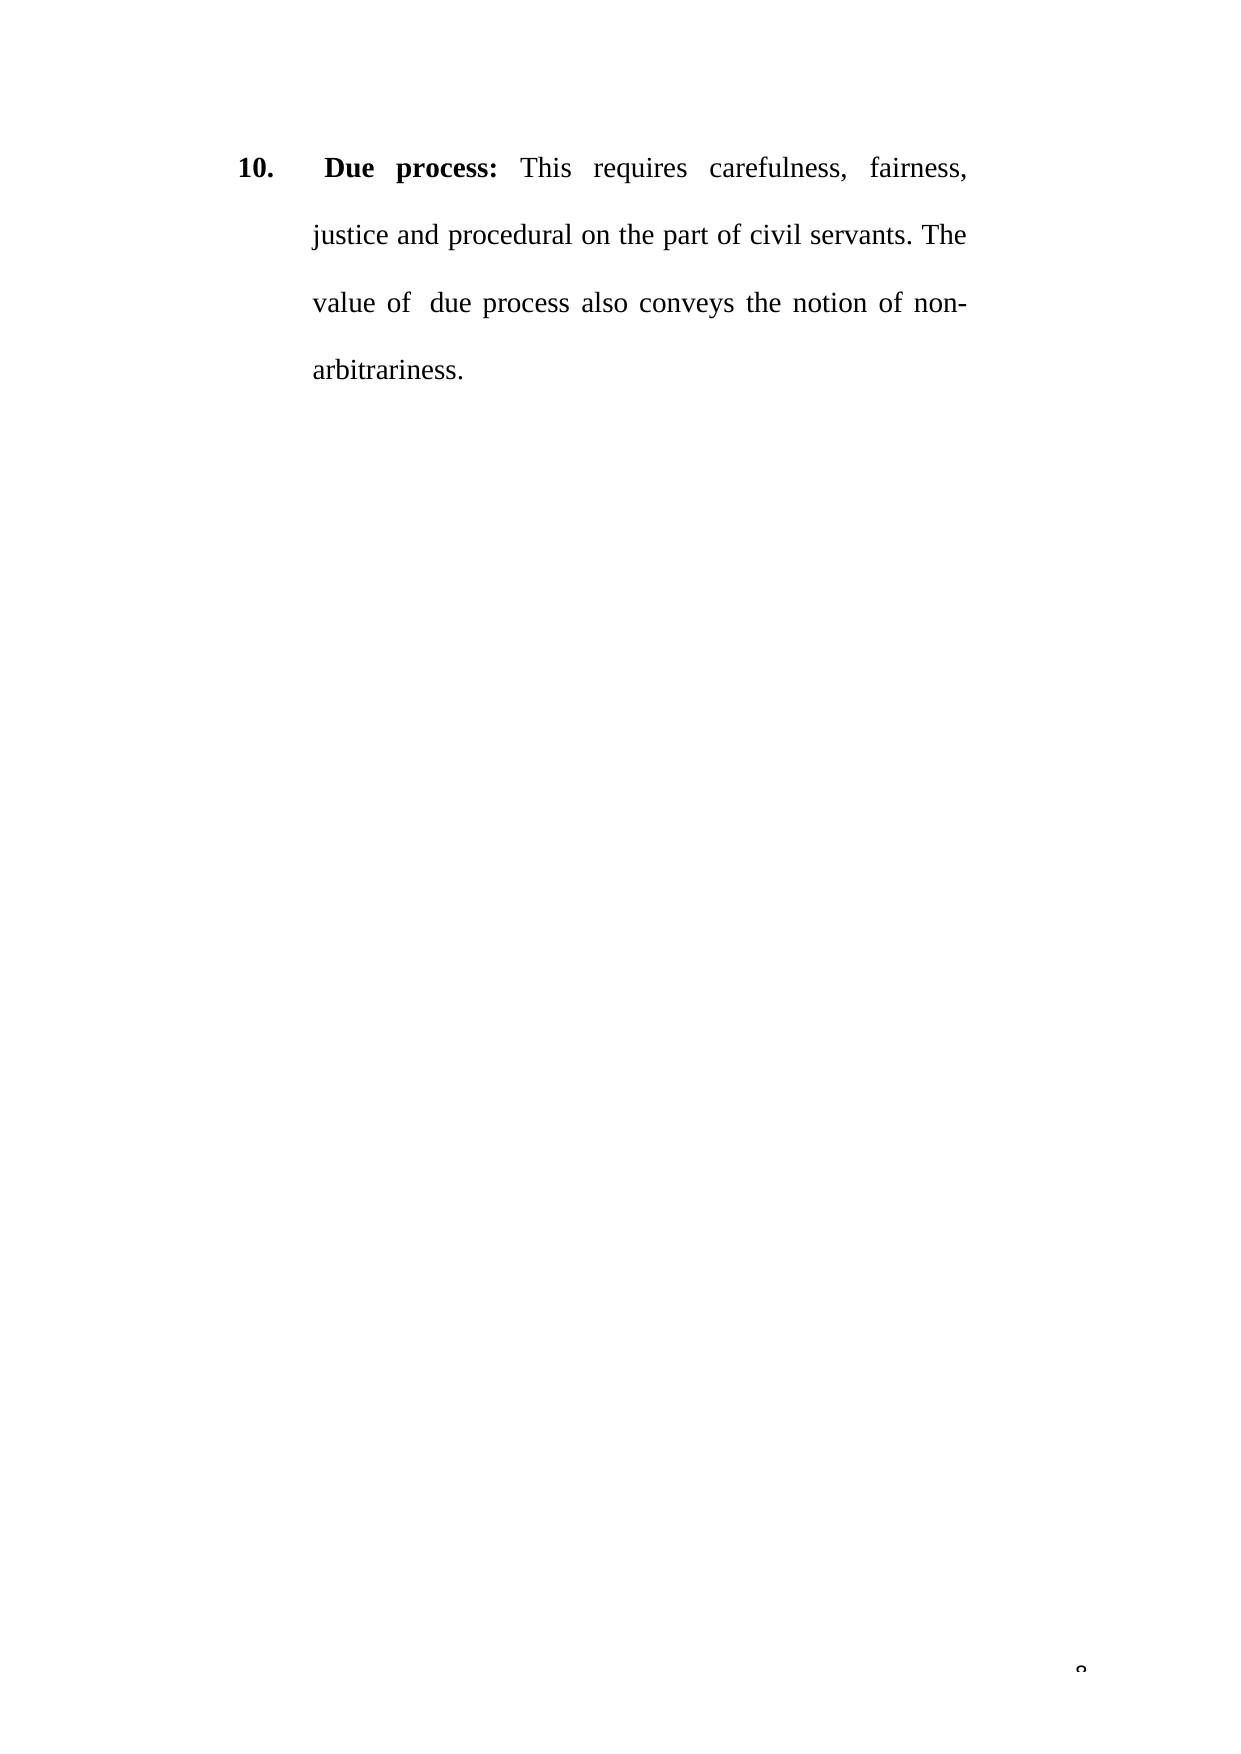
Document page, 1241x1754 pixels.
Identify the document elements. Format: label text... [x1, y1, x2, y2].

list Due process: This requires carefulness, fairness, justice and procedural on the part of civil servants. The value of due process also conveys the notion of non-arbitrariness. [237, 150, 967, 386]
